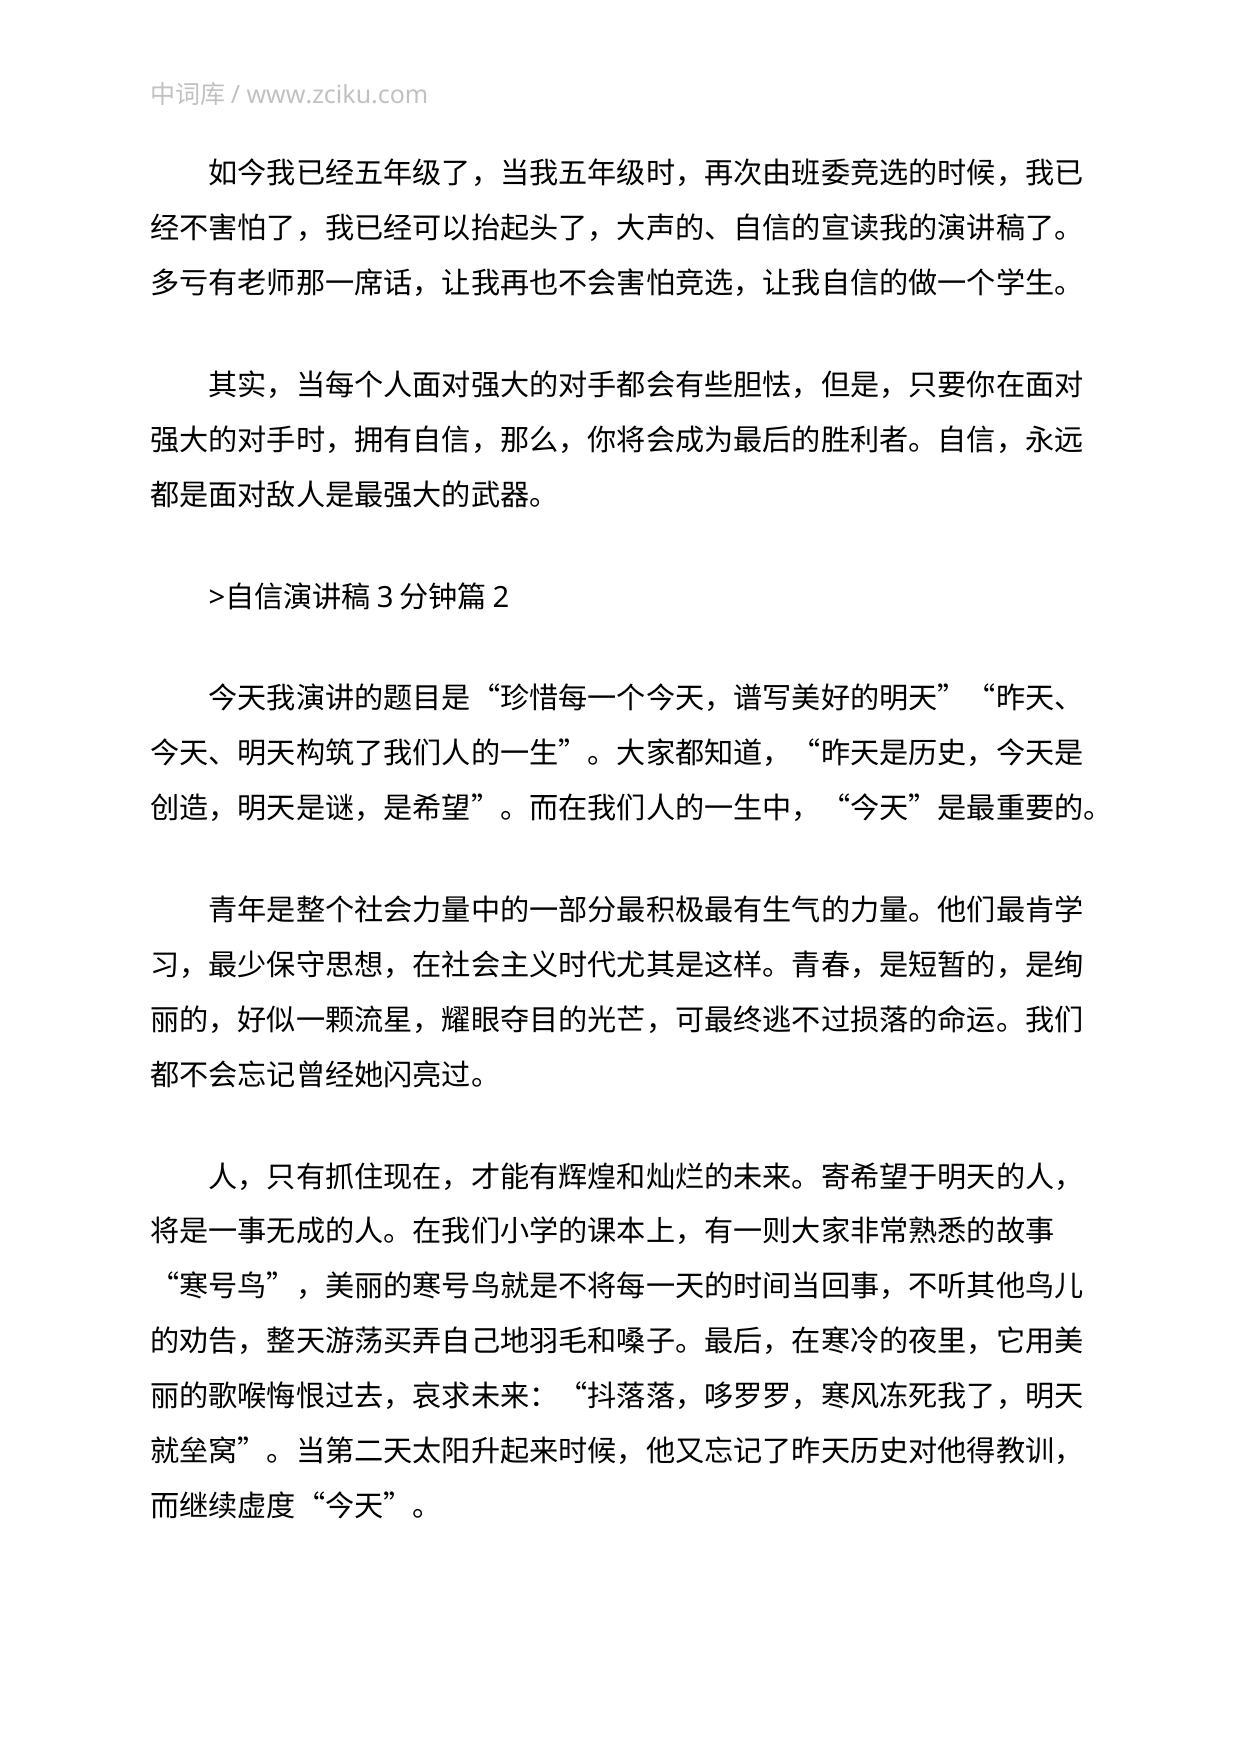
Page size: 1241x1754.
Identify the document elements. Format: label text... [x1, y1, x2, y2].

text 今天我演讲的题目是“珍惜每一个今天，谱写美好的明天”“昨天、今天、明天构筑了我们人的一生”。大家都知道，“昨天是历史，今天是创造，明天是谜，是希望”。而在我们人的一生中，“今天”是最重要的。 [150, 675, 1090, 827]
text 人，只有抓住现在，才能有辉煌和灿烂的未来。寄希望于明天的人，将是一事无成的人。在我们小学的课本上，有一则大家非常熟悉的故事“寒号鸟”，美丽的寒号鸟就是不将每一天的时间当回事，不听其他鸟儿的劝告，整天游荡买弄自己地羽毛和嗓子。最后，在寒冷的夜里，它用美丽的歌喉悔恨过去，哀求未来：“抖落落，哆罗罗，寒风冻死我了，明天就垒窝”。当第二天太阳升起来时候，他又忘记了昨天历史对他得教训，而继续虚度“今天”。 [150, 1153, 1090, 1525]
text 如今我已经五年级了，当我五年级时，再次由班委竞选的时候，我已经不害怕了，我已经可以抬起头了，大声的、自信的宣读我的演讲稿了。多亏有老师那一席话，让我再也不会害怕竞选，让我自信的做一个学生。 [150, 150, 1090, 302]
text 青年是整个社会力量中的一部分最积极最有生气的力量。他们最肯学习，最少保守思想，在社会主义时代尤其是这样。青春，是短暂的，是绚丽的，好似一颗流星，耀眼夺目的光芒，可最终逃不过损落的命运。我们都不会忘记曾经她闪亮过。 [150, 887, 1090, 1094]
text >自信演讲稿3分钟篇2 [150, 573, 1090, 616]
text 其实，当每个人面对强大的对手都会有些胆怯，但是，只要你在面对强大的对手时，拥有自信，那么，你将会成为最后的胜利者。自信，永远都是面对敌人是最强大的武器。 [150, 362, 1090, 514]
